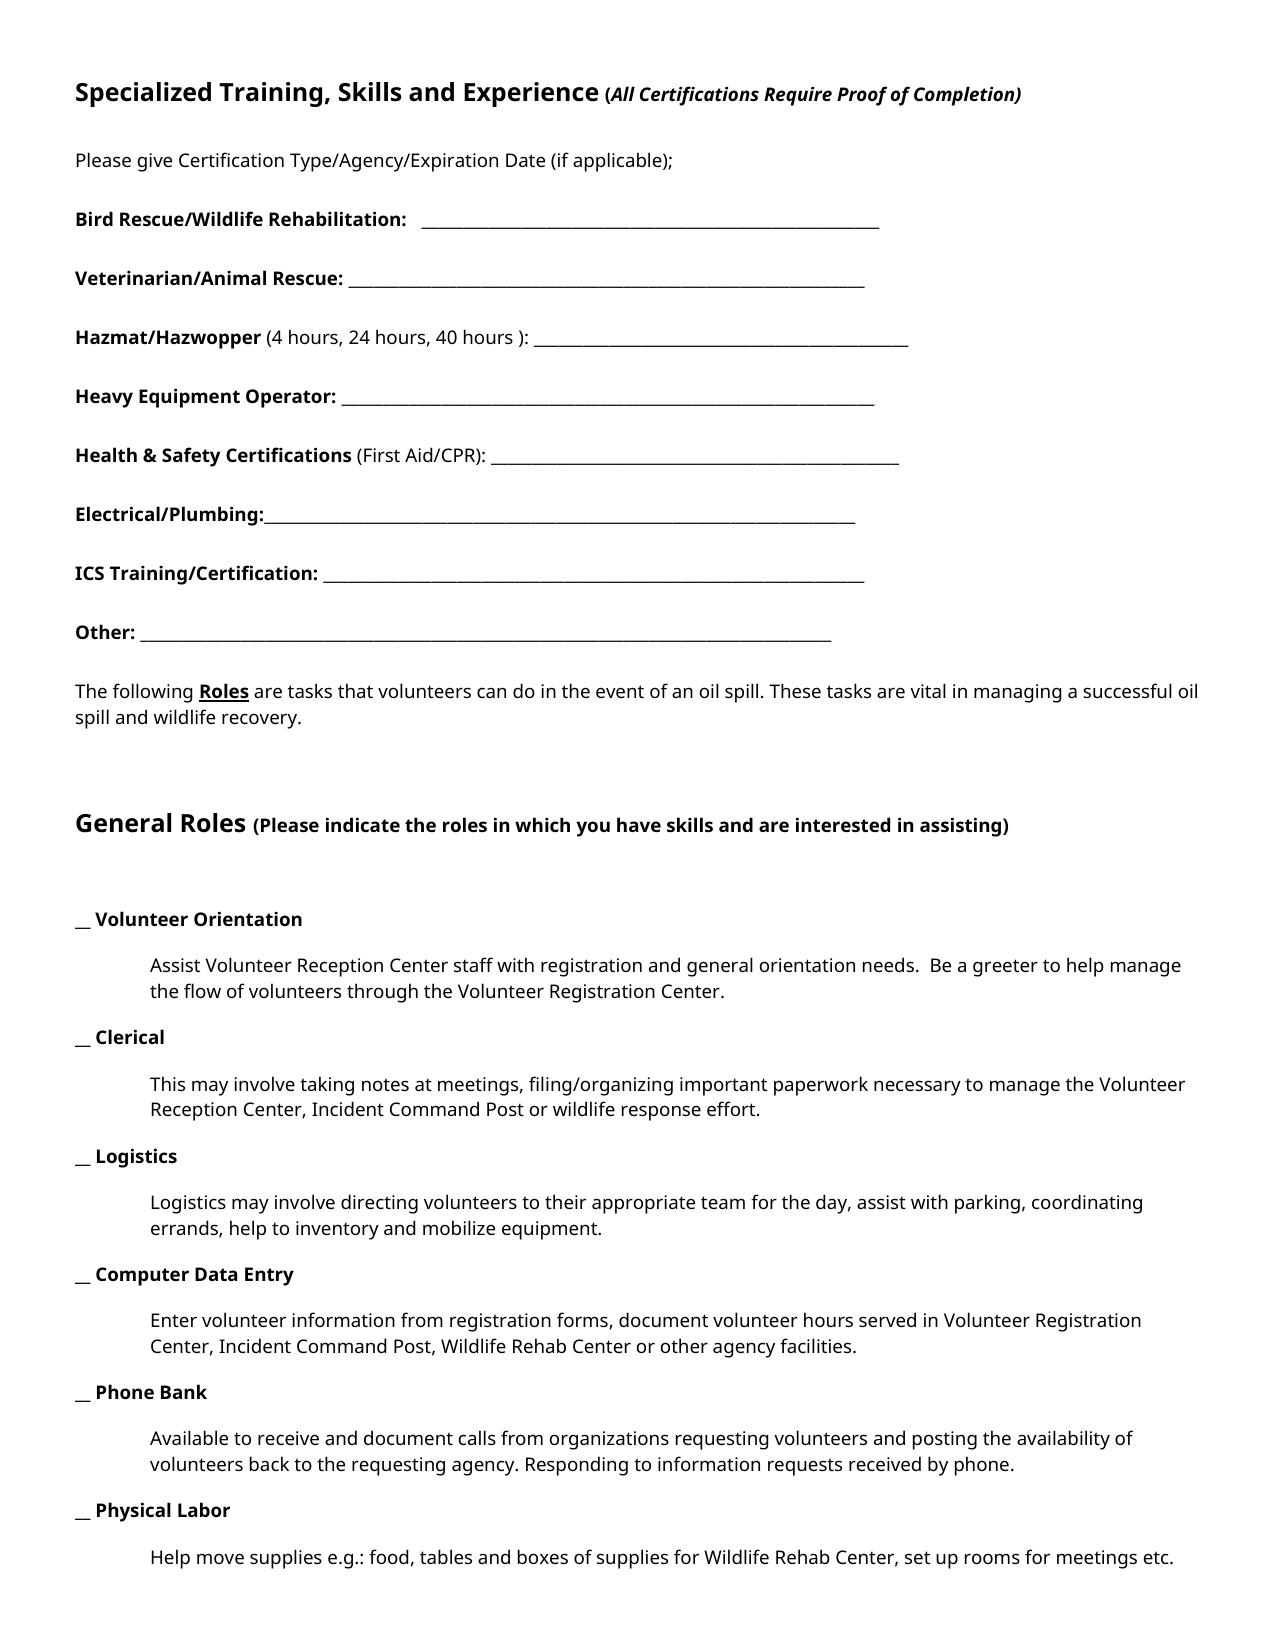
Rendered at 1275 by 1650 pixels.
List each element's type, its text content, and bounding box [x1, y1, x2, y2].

text Enter volunteer information from registration forms, document volunteer hours served in Volunteer Registration Center, Incident Command Post, Wildlife Rehab Center or other agency facilities. [150, 1307, 1200, 1358]
text Logistics may involve directing volunteers to their appropriate team for the day, assist with parking, coordinating errands, help to inventory and mobilize equipment. [150, 1189, 1200, 1240]
text __ Physical Labor [75, 1498, 1200, 1523]
text __ Phone Bank [75, 1379, 1200, 1405]
text General Roles (Please indicate the roles in which you have skills and are interested in assisting) [75, 805, 1200, 839]
text Assist Volunteer Reception Center staff with registration and general orientation needs. Be a greeter to help manage the flow of volunteers through the Volunteer Registration Center. [150, 953, 1200, 1004]
text __ Volunteer Orientation [75, 906, 1200, 932]
text ICS Training/Certification: _________________________________________________________________ [75, 560, 1209, 586]
text Bird Rescue/Wildlife Rehabilitation: _______________________________________________________ [75, 206, 1209, 231]
text Hazmat/Hazwopper (4 hours, 24 hours, 40 hours ): _____________________________________________ [75, 324, 1209, 349]
text Electrical/Plumbing:_______________________________________________________________________ [75, 501, 1209, 527]
text Other: ___________________________________________________________________________________ [75, 619, 1209, 645]
text __ Computer Data Entry [75, 1261, 1200, 1287]
text __ Logistics [75, 1143, 1200, 1168]
text Please give Certification Type/Agency/Expiration Date (if applicable); [75, 147, 1209, 172]
text __ Clerical [75, 1025, 1200, 1050]
text This may involve taking notes at meetings, filing/organizing important paperwork necessary to manage the Volunteer Reception Center, Incident Command Post or wildlife response effort. [150, 1071, 1200, 1122]
text Available to receive and document calls from organizations requesting volunteers and posting the availability of volunteers back to the requesting agency. Responding to information requests received by phone. [150, 1426, 1200, 1477]
text Health & Safety Certifications (First Aid/CPR): _________________________________________________ [75, 442, 1209, 468]
text Veterinarian/Animal Rescue: ______________________________________________________________ [75, 265, 1209, 291]
text Help move supplies e.g.: food, tables and boxes of supplies for Wildlife Rehab Center, set up rooms for meetings etc. [150, 1544, 1200, 1569]
text The following Roles are tasks that volunteers can do in the event of an oil spill. These tasks are vital in managing a successful oil spill and wildlife recovery. [75, 678, 1200, 729]
text Specialized Training, Skills and Experience (All Certifications Require Proof of Completion) [75, 75, 1209, 109]
text Heavy Equipment Operator: ________________________________________________________________ [75, 383, 1209, 409]
